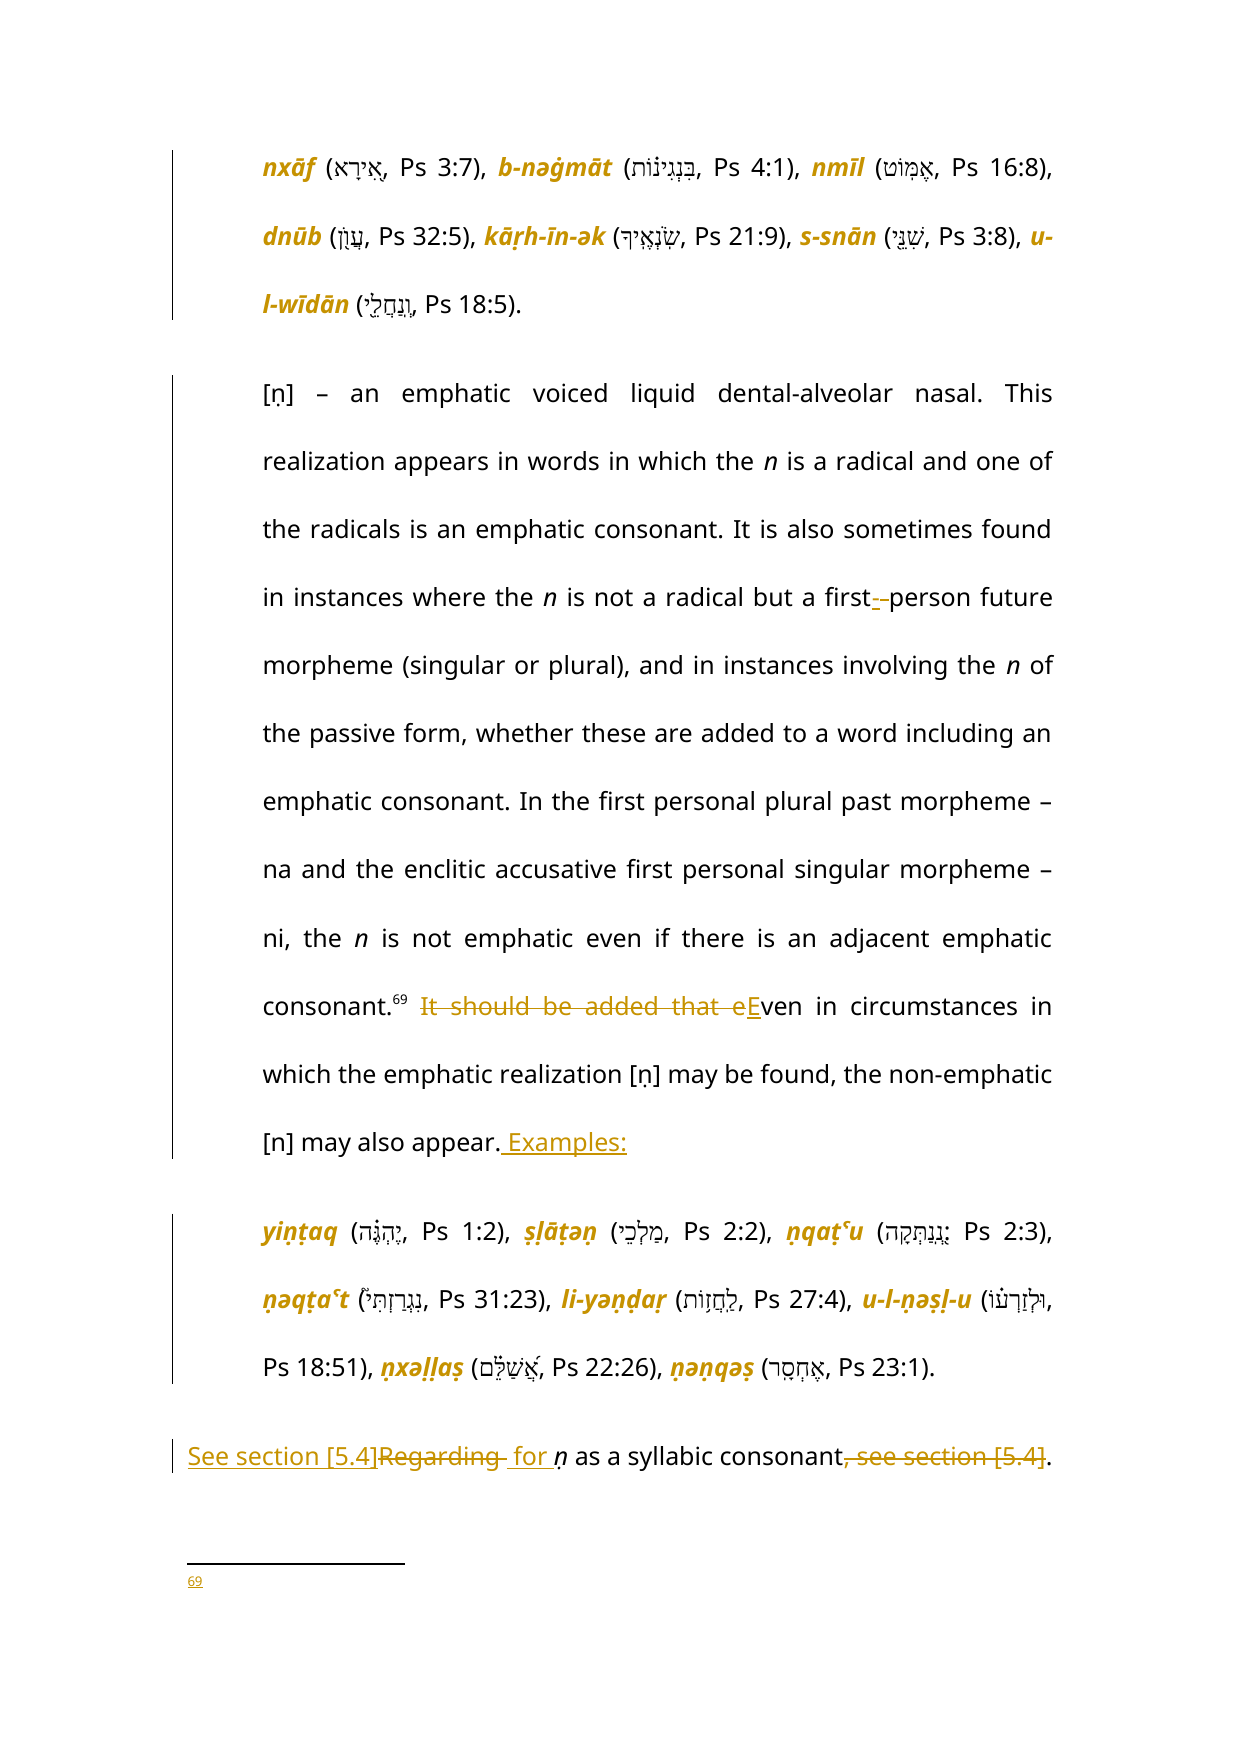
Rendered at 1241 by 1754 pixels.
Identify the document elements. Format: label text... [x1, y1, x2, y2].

text yiṇṭaq (יֶהְגֶּ֗ה, Ps 1:2), ṣḷāṭǝṇ (מַלְכֵי, Ps 2:2), ṇqaṭˁu (נְֽ֭נַתְּקָה: Ps 2:3), ṇǝqṭaˁt (נִגְרַזְתִּי֮, Ps 31:23), li-yǝṇḍaṛ (לַֽחֲז֥וֹת, Ps 27:4), u-l-ṇǝṣḷ-u (וּלְזַרְע֗וֹ, Ps 18:51), ṇxǝḷḷaṣ (אֲ֝שַׁלֵּ֗ם, Ps 22:26), ṇǝṇqǝṣ (אֶחְסָֽר, Ps 23:1). [262, 1213, 1053, 1384]
text [ṇ] – an emphatic voiced liquid dental-alveolar nasal. This realization appears in words in which the n is a radical and one of the radicals is an emphatic consonant. It is also sometimes found in instances where the n is not a radical but a firstperson future morpheme (singular or plural), and in instances involving the n of the passive form, whether these are added to a word including an emphatic consonant. In the first personal plural past morpheme –na and the enclitic accusative first personal singular morpheme –ni, the n is not emphatic even if there is an adjacent emphatic consonant. ven in circumstances in which the emphatic realization [ṇ] may be found, the non-emphatic [n] may also appear. [262, 375, 1053, 1159]
text ṇ as a syllabic consonant. [187, 1439, 1053, 1473]
text nxāf (אִ֭ירָא, Ps 3:7), b-nǝġmāt (בִּנְגִינ֗וֹת, Ps 4:1), nmīl (אֶמּֽוֹט, Ps 16:8), dnūb (עֲו֖‍ֹן, Ps 32:5), kāṛh-īn-ǝk (שֹֽׂנְאֶֽיךָ, Ps 21:9), s-snān (שִׁנֵּ֖י, Ps 3:8), u-l-wīdān (וְֽנַחֲלֵ֖י, Ps 18:5). [262, 150, 1053, 320]
